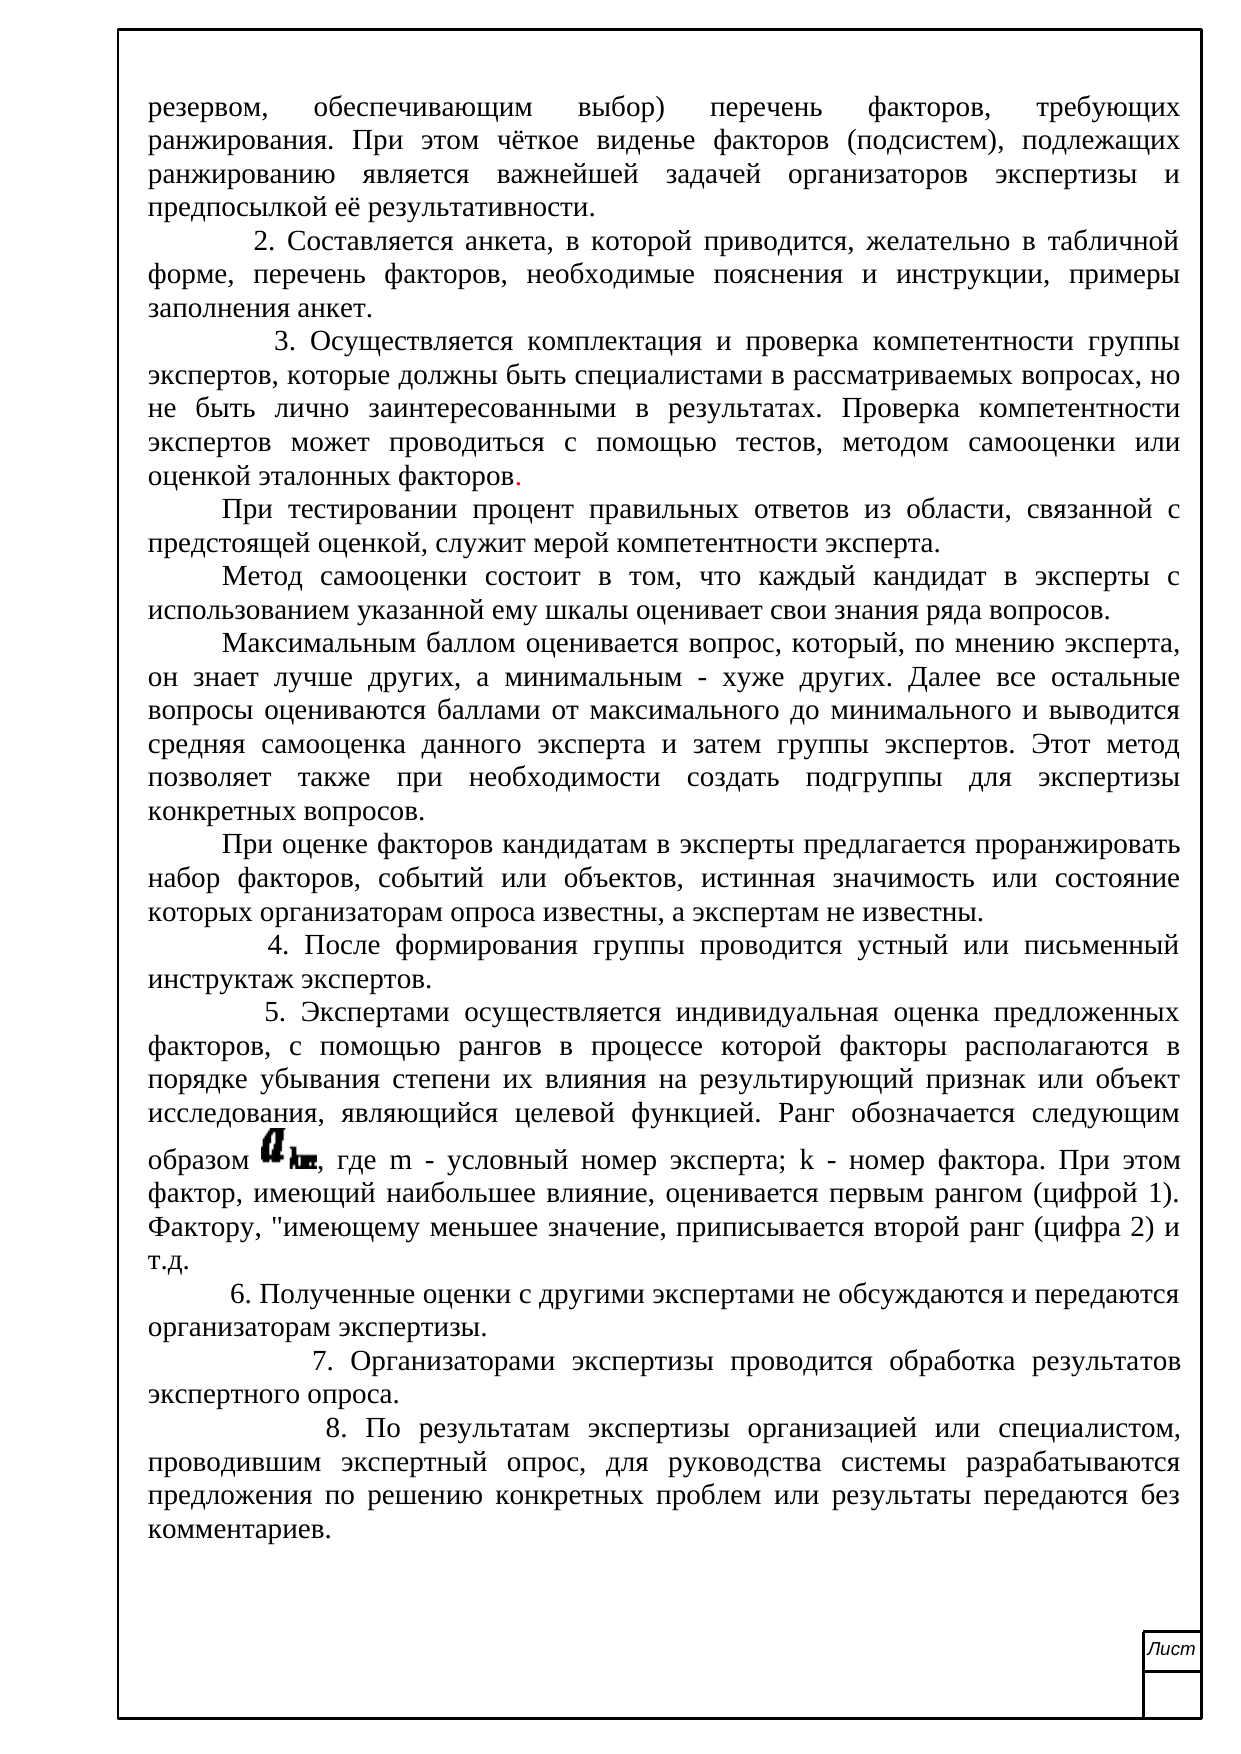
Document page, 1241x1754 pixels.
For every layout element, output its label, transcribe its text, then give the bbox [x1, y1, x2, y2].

text 6. Полученные оценки с другими экспертами не обсуждаются и передаются организаторам экспертизы. [148, 1276, 1181, 1343]
text 2. Составляется анкета, в которой приводится, желательно в табличной форме, перечень факторов, необходимые пояснения и инструкции, примеры заполнения анкет. [148, 223, 1181, 323]
text При оценке факторов кандидатам в эксперты предлагается проранжировать набор факторов, событий или объектов, истинная значимость или состояние которых организаторам опроса известны, а экспертам не известны. [148, 827, 1181, 927]
text При тестировании процент правильных ответов из области, связанной с предстоящей оценкой, служит мерой компетентности эксперта. [148, 491, 1181, 558]
text 8. По результатам экспертизы организацией или специалистом, проводившим экспертный опрос, для руководства системы разрабатываются предложения по решению конкретных проблем или результаты передаются без комментариев. [148, 1410, 1181, 1544]
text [148, 89, 1181, 223]
text 5. Экспертами осуществляется индивидуальная оценка предложенных факторов, с помощью рангов в процессе которой факторы располагаются в порядке убывания степени их влияния на результирующий признак или объект исследования, являющийся целевой функцией. Ранг обозначается следующим образом , где m - условный номер эксперта; k - номер фактора. При этом фактор, имеющий наибольшее влияние, оценивается первым рангом (цифрой 1). Фактору, "имеющему меньшее значение, приписывается второй ранг (цифра 2) и т.д. [148, 994, 1181, 1276]
text 3. Осуществляется комплектация и проверка компетентности группы экспертов, которые должны быть специалистами в рассматриваемых вопросах, но не быть лично заинтересованными в результатах. Проверка компетентности экспертов может проводиться с помощью тестов, методом самооценки или оценкой эталонных факторов. [148, 323, 1181, 491]
text 4. После формирования группы проводится устный или письменный инструктаж экспертов. [148, 927, 1181, 994]
text 7. Организаторами экспертизы проводится обработка результатов экспертного опроса. [148, 1343, 1181, 1410]
text Максимальным баллом оценивается вопрос, который, по мнению эксперта, он знает лучше других, а минимальным - хуже других. Далее все остальные вопросы оцениваются баллами от максимального до минимального и выводится средняя самооценка данного эксперта и затем группы экспертов. Этот метод позволяет также при необходимости создать подгруппы для экспертизы конкретных вопросов. [148, 625, 1181, 827]
text Метод самооценки состоит в том, что каждый кандидат в эксперты с использованием указанной ему шкалы оценивает свои знания ряда вопросов. [148, 558, 1181, 625]
picture [261, 1128, 317, 1169]
